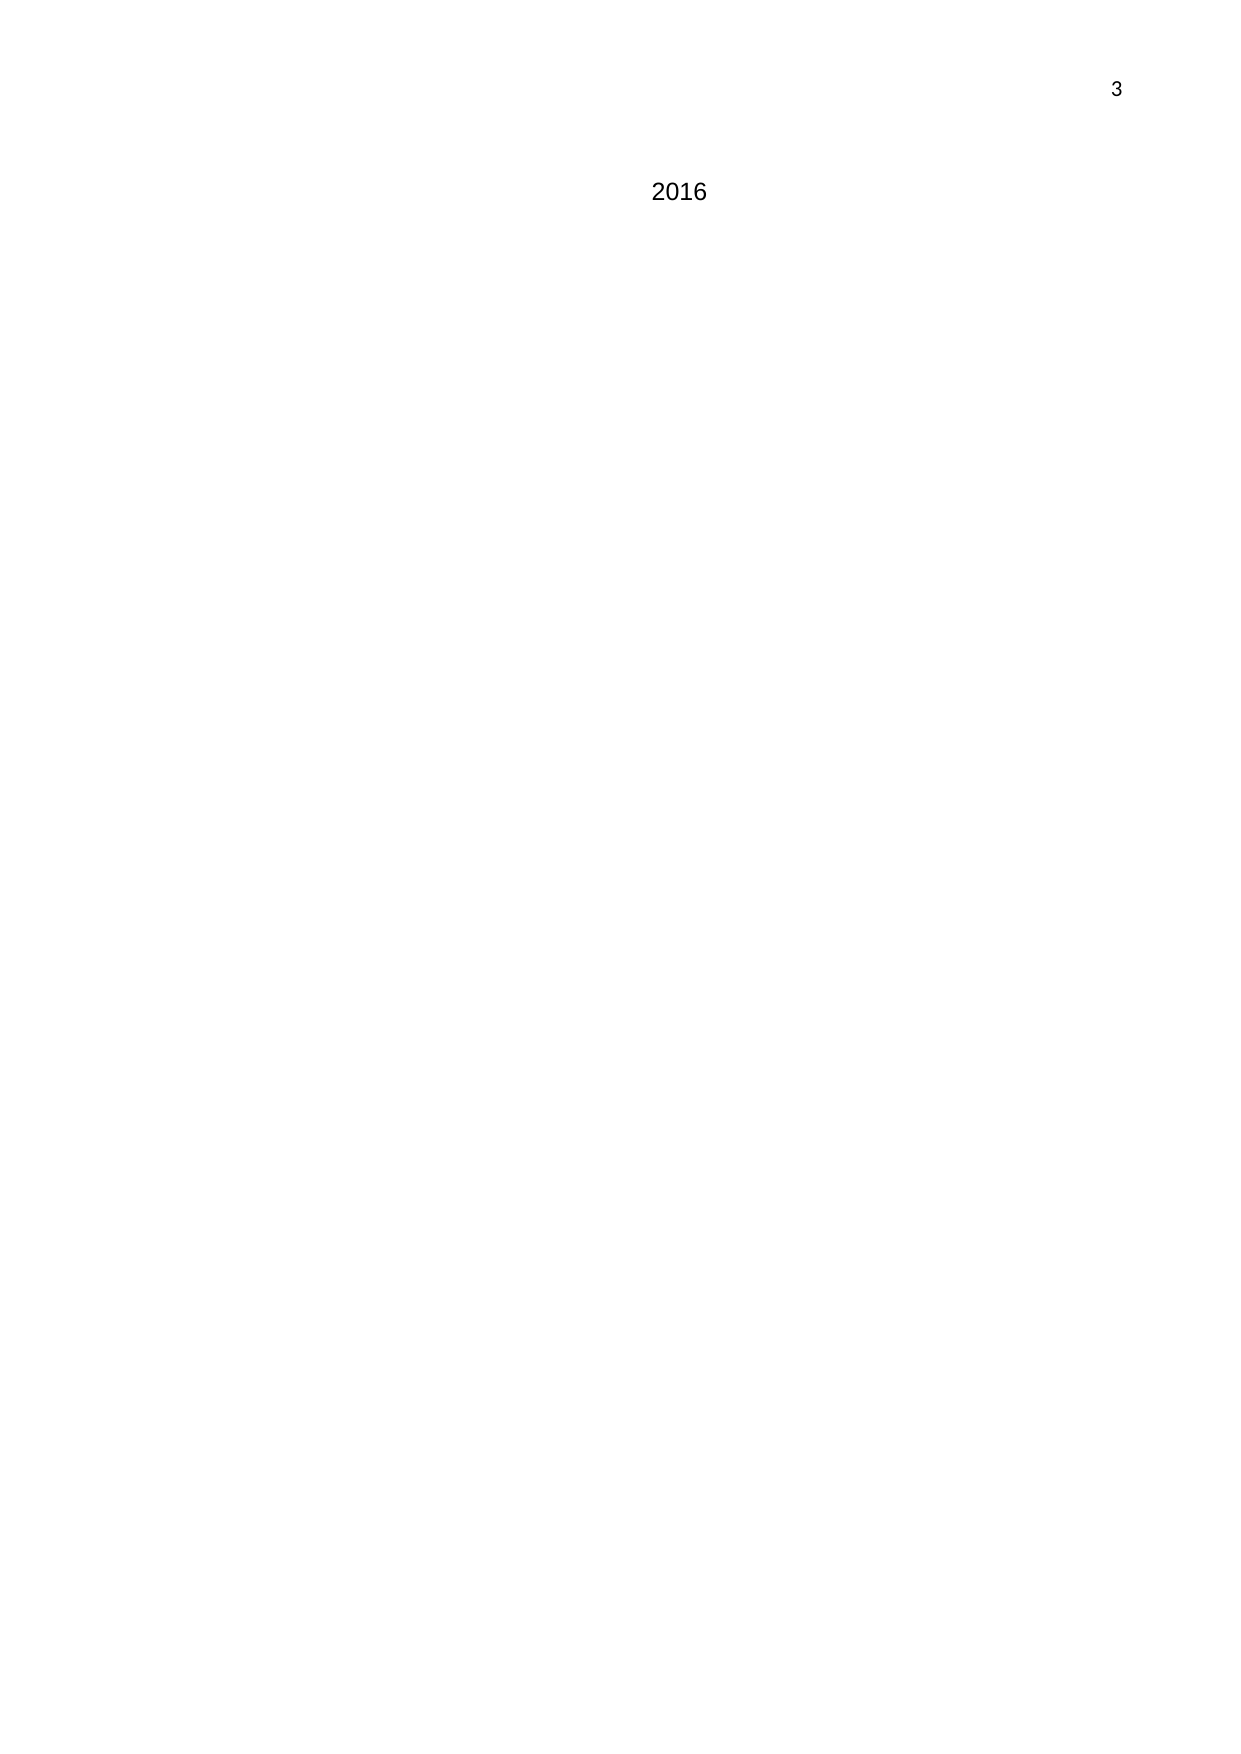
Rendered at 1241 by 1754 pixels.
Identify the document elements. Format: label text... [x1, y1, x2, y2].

text 2016 [177, 177, 1122, 206]
